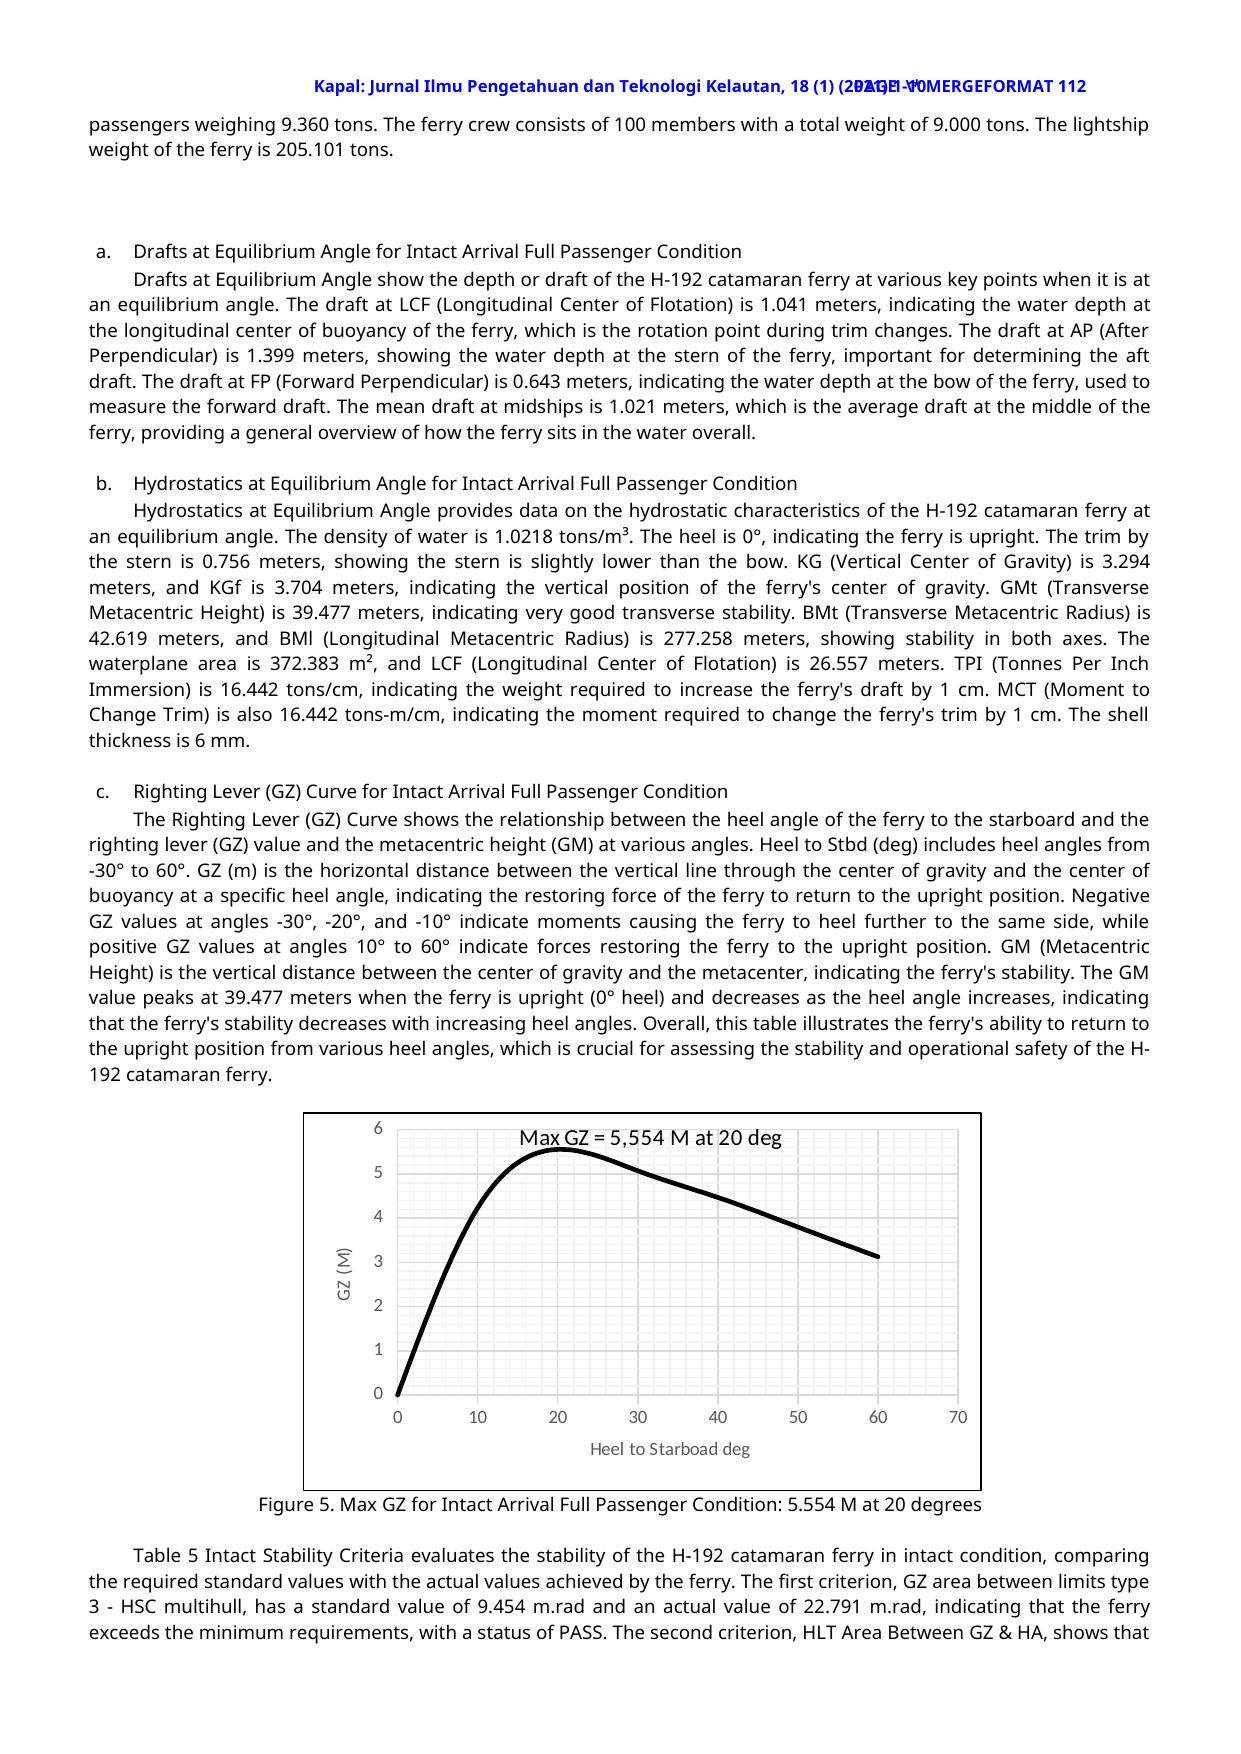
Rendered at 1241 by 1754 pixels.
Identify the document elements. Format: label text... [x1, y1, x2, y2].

list Righting Lever (GZ) Curve for Intact Arrival Full Passenger Condition [96, 778, 1152, 804]
text Hydrostatics at Equilibrium Angle provides data on the hydrostatic characteristics of the H-192 catamaran ferry at an equilibrium angle. The density of water is 1.0218 tons/m³. The heel is 0°, indicating the ferry is upright. The trim by the stern is 0.756 meters, showing the stern is slightly lower than the bow. KG (Vertical Center of Gravity) is 3.294 meters, and KGf is 3.704 meters, indicating the vertical position of the ferry's center of gravity. GMt (Transverse Metacentric Height) is 39.477 meters, indicating very good transverse stability. BMt (Transverse Metacentric Radius) is 42.619 meters, and BMl (Longitudinal Metacentric Radius) is 277.258 meters, showing stability in both axes. The waterplane area is 372.383 m², and LCF (Longitudinal Center of Flotation) is 26.557 meters. TPI (Tonnes Per Inch Immersion) is 16.442 tons/cm, indicating the weight required to increase the ferry's draft by 1 cm. MCT (Moment to Change Trim) is also 16.442 tons-m/cm, indicating the moment required to change the ferry's trim by 1 cm. The shell thickness is 6 mm. [89, 498, 1152, 753]
text Drafts at Equilibrium Angle show the depth or draft of the H-192 catamaran ferry at various key points when it is at an equilibrium angle. The draft at LCF (Longitudinal Center of Flotation) is 1.041 meters, indicating the water depth at the longitudinal center of buoyancy of the ferry, which is the rotation point during trim changes. The draft at AP (After Perpendicular) is 1.399 meters, showing the water depth at the stern of the ferry, important for determining the aft draft. The draft at FP (Forward Perpendicular) is 0.643 meters, indicating the water depth at the bow of the ferry, used to measure the forward draft. The mean draft at midships is 1.021 meters, which is the average draft at the middle of the ferry, providing a general overview of how the ferry sits in the water overall. [89, 266, 1152, 444]
list Drafts at Equilibrium Angle for Intact Arrival Full Passenger Condition [96, 238, 1152, 264]
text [89, 111, 1152, 162]
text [89, 1543, 1152, 1645]
list Hydrostatics at Equilibrium Angle for Intact Arrival Full Passenger Condition [96, 470, 1152, 496]
text Figure 5. Max GZ for Intact Arrival Full Passenger Condition: 5.554 M at 20 degrees [89, 1492, 1152, 1517]
text The Righting Lever (GZ) Curve shows the relationship between the heel angle of the ferry to the starboard and the righting lever (GZ) value and the metacentric height (GM) at various angles. Heel to Stbd (deg) includes heel angles from -30° to 60°. GZ (m) is the horizontal distance between the vertical line through the center of gravity and the center of buoyancy at a specific heel angle, indicating the restoring force of the ferry to return to the upright position. Negative GZ values at angles -30°, -20°, and -10° indicate moments causing the ferry to heel further to the same side, while positive GZ values at angles 10° to 60° indicate forces restoring the ferry to the upright position. GM (Metacentric Height) is the vertical distance between the center of gravity and the metacenter, indicating the ferry's stability. The GM value peaks at 39.477 meters when the ferry is upright (0° heel) and decreases as the heel angle increases, indicating that the ferry's stability decreases with increasing heel angles. Overall, this table illustrates the ferry's ability to return to the upright position from various heel angles, which is crucial for assessing the stability and operational safety of the H-192 catamaran ferry. [89, 806, 1152, 1087]
